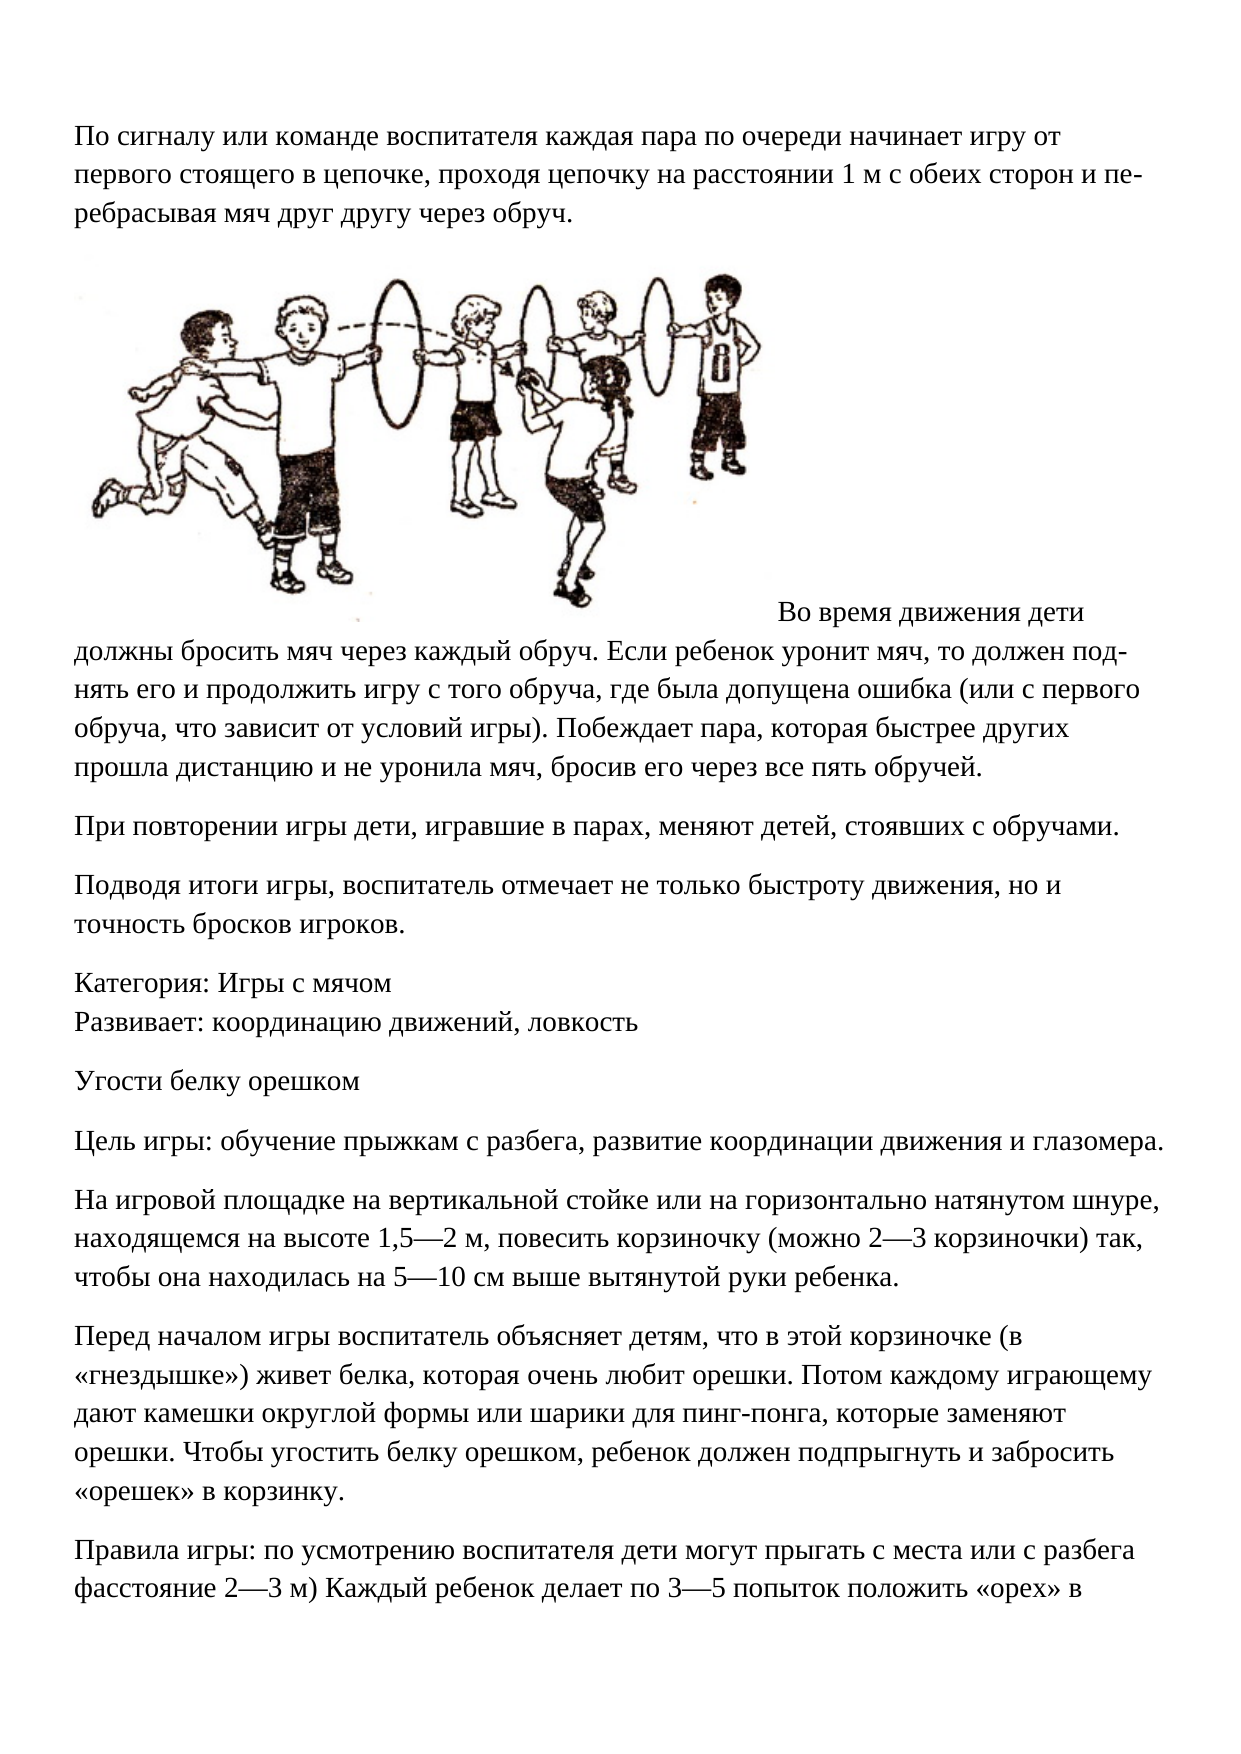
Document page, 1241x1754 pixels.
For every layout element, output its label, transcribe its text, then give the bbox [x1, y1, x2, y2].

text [74, 1532, 1166, 1604]
picture [73, 254, 778, 622]
text Перед началом игры воспитатель объясняет детям, что в этой корзиночке (в «гнездышке») живет белка, которая очень любит орешки. Потом каждому играющему дают камешки округлой формы или шарики для пинг-понга, которые заменяют орешки. Чтобы угостить белку орешком, ребенок должен подпрыгнуть и забросить «орешек» в корзинку. [74, 1318, 1166, 1506]
text На игровой площадке на вертикальной стойке или на горизонтально натянутом шнуре, находящемся на высоте 1,5—2 м, повесить корзиночку (можно 2—3 корзиночки) так, чтобы она находилась на 5—10 см выше вытянутой руки ребенка. [74, 1182, 1166, 1293]
text Угости белку орешком [74, 1063, 1166, 1097]
text Подводя итоги игры, воспитатель отмечает не только быстроту движения, но и точность бросков игроков. [74, 867, 1166, 939]
text Цель игры: обучение прыжкам с разбега, развитие координации движения и глазомера. [74, 1123, 1166, 1156]
text При повторении игры дети, игравшие в парах, меняют детей, стоявших с обручами. [74, 808, 1166, 842]
text Категория: Игры с мячом Развивает: координацию движений, ловкость [74, 965, 1166, 1037]
text По сигналу или команде воспитателя каждая пара по очереди начинает игру от первого стоящего в цепочке, проходя цепочку на расстоянии 1 м с обеих сторон и перебрасывая мяч друг другу через обруч. [74, 118, 1166, 229]
